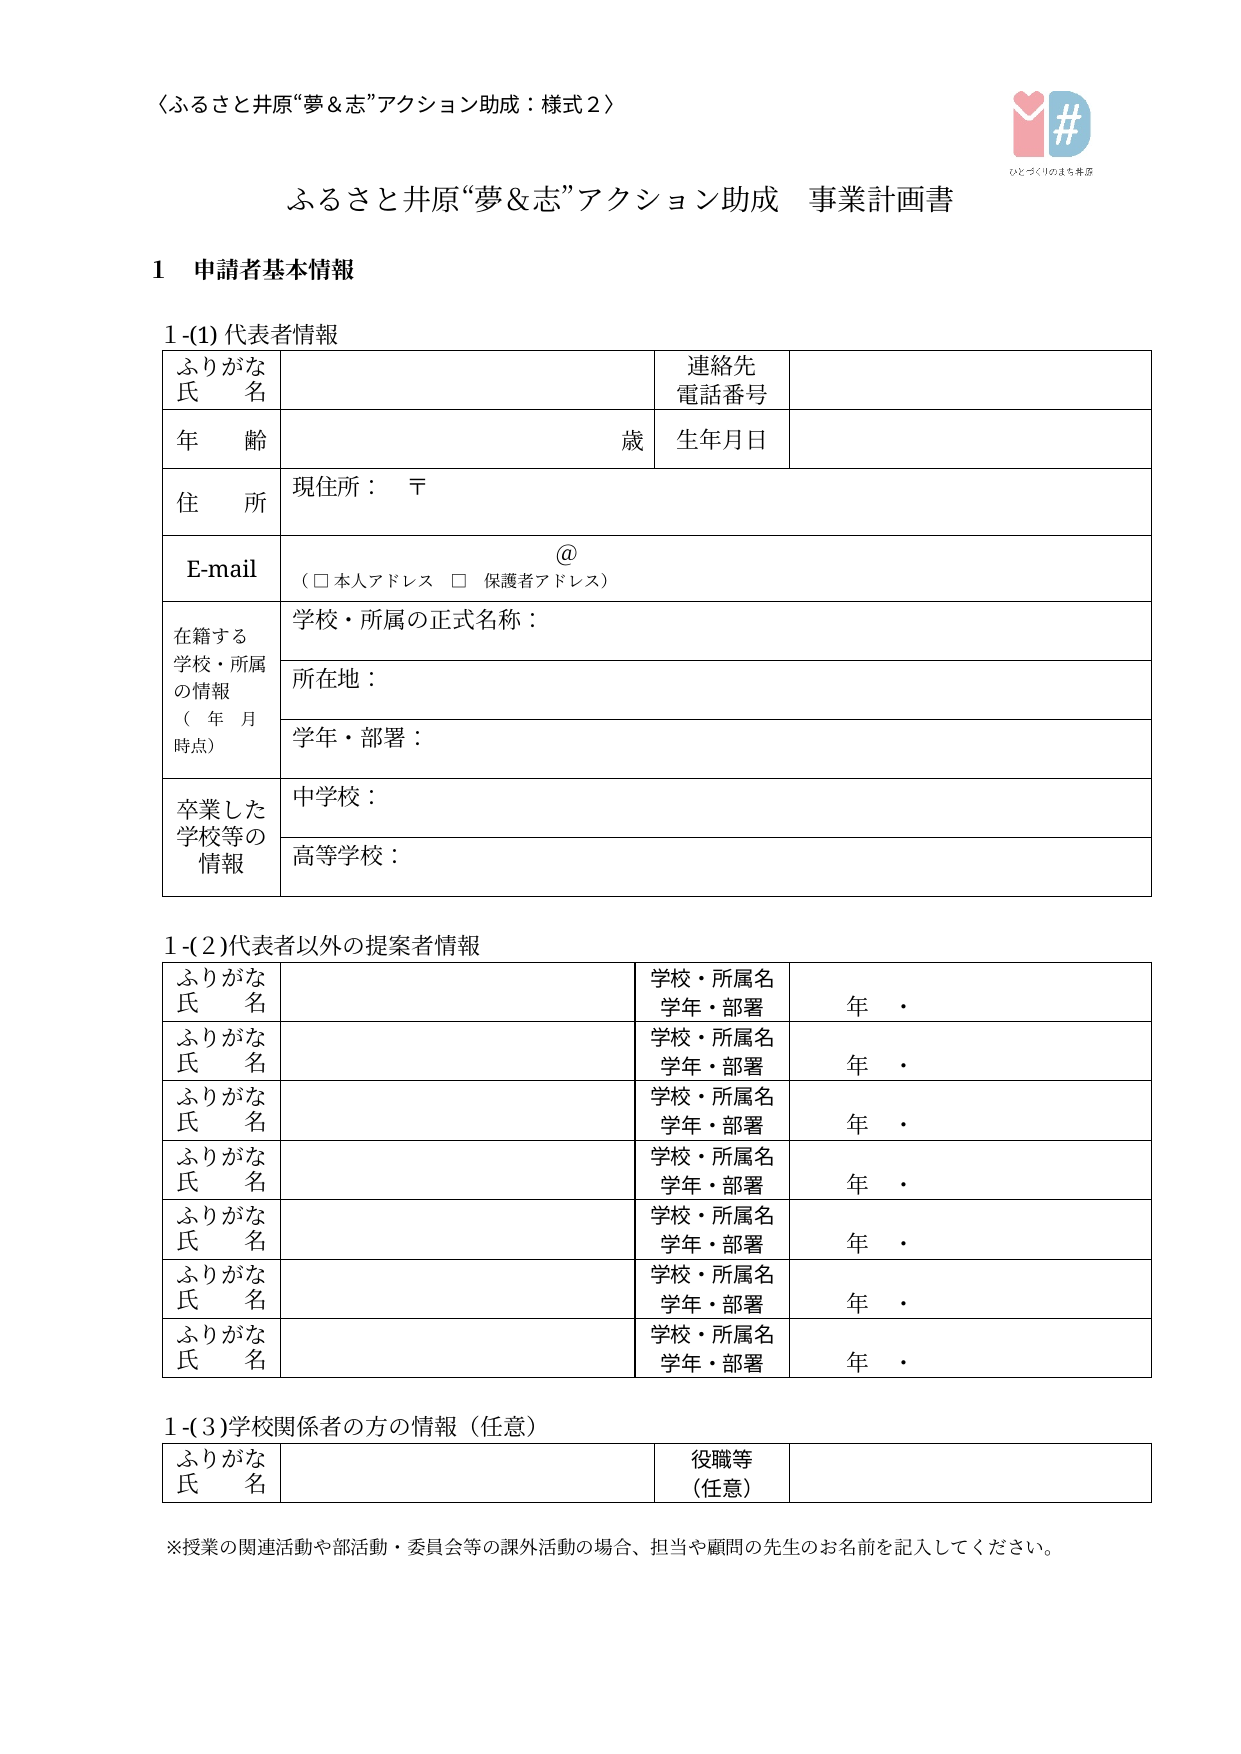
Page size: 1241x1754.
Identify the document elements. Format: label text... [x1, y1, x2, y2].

table_cell [281, 1081, 634, 1140]
table_cell 学年・部署： [281, 720, 1151, 778]
table_cell 高等学校： [281, 838, 1151, 896]
table_cell 学校・所属名 学年・部署 [636, 1141, 789, 1199]
table_header [790, 1444, 1151, 1502]
table_cell 学校・所属名 学年・部署 [636, 1022, 789, 1080]
text ※授業の関連活動や部活動・委員会等の課外活動の場合、担当や顧問の先生のお名前を記入してください。 [148, 1533, 1092, 1560]
table_header [281, 963, 634, 1021]
table_header 学校・所属名 学年・部署 [636, 963, 789, 1021]
table_cell E-mail [163, 536, 280, 601]
table_cell ふりがな 氏 名 [163, 1081, 280, 1140]
table_cell 年 ・ [790, 1260, 1151, 1318]
table_header [790, 351, 1151, 409]
table_cell 年 ・ [790, 1200, 1151, 1258]
table_cell 年 ・ [790, 1081, 1151, 1140]
table_header 年 ・ [790, 963, 1151, 1021]
table_cell 学校・所属名 学年・部署 [636, 1319, 789, 1377]
table_cell 学校・所属名 学年・部署 [636, 1081, 789, 1140]
table_cell 年 ・ [790, 1141, 1151, 1199]
table_cell 住 所 [163, 469, 280, 534]
table_cell 学校・所属の正式名称： [281, 602, 1151, 660]
table_cell 年 ・ [790, 1319, 1151, 1377]
table_header ふりがな 氏 名 [163, 963, 280, 1021]
table_header ふりがな 氏 名 [163, 1444, 280, 1502]
table_header [281, 1444, 654, 1502]
text １-(1) 代表者情報 [148, 317, 1092, 350]
table_cell 所在地： [281, 661, 1151, 719]
table_header 連絡先 電話番号 [655, 351, 789, 409]
text １-(２)代表者以外の提案者情報 [148, 928, 1092, 962]
table_cell [790, 410, 1151, 468]
text １ 申請者基本情報 [148, 253, 1092, 286]
table_cell ふりがな 氏 名 [163, 1200, 280, 1258]
table_cell 現住所： 〒 [281, 469, 1151, 534]
table_cell 学校・所属名 学年・部署 [636, 1260, 789, 1318]
table_cell 卒業した 学校等の 情報 [163, 779, 280, 896]
table_header [281, 351, 654, 409]
table_cell 在籍する 学校・所属の情報 （ 年 月時点） [163, 602, 280, 778]
table_cell ふりがな 氏 名 [163, 1260, 280, 1318]
table_cell 年 齢 [163, 410, 280, 468]
table_header 役職等 （任意） [655, 1444, 789, 1502]
table_cell ふりがな 氏 名 [163, 1319, 280, 1377]
table_cell [281, 1141, 634, 1199]
table_cell [281, 1260, 634, 1318]
table_cell 年 ・ [790, 1022, 1151, 1080]
table_cell ふりがな 氏 名 [163, 1022, 280, 1080]
table_cell 生年月日 [655, 410, 789, 468]
table_cell [281, 1319, 634, 1377]
table_cell ふりがな 氏 名 [163, 1141, 280, 1199]
table_header ふりがな 氏 名 [163, 351, 280, 409]
table_cell 学校・所属名 学年・部署 [636, 1200, 789, 1258]
picture [1009, 91, 1093, 176]
table_cell ＠ （ □ 本人アドレス □ 保護者アドレス） [281, 536, 1151, 601]
text ふるさと井原“夢＆志”アクション助成 事業計画書 [148, 177, 1092, 219]
table_cell 中学校： [281, 779, 1151, 837]
table_cell [281, 1200, 634, 1258]
table_cell [281, 1022, 634, 1080]
text １-(３)学校関係者の方の情報（任意） [148, 1409, 1092, 1443]
table_cell 歳 [281, 410, 654, 468]
